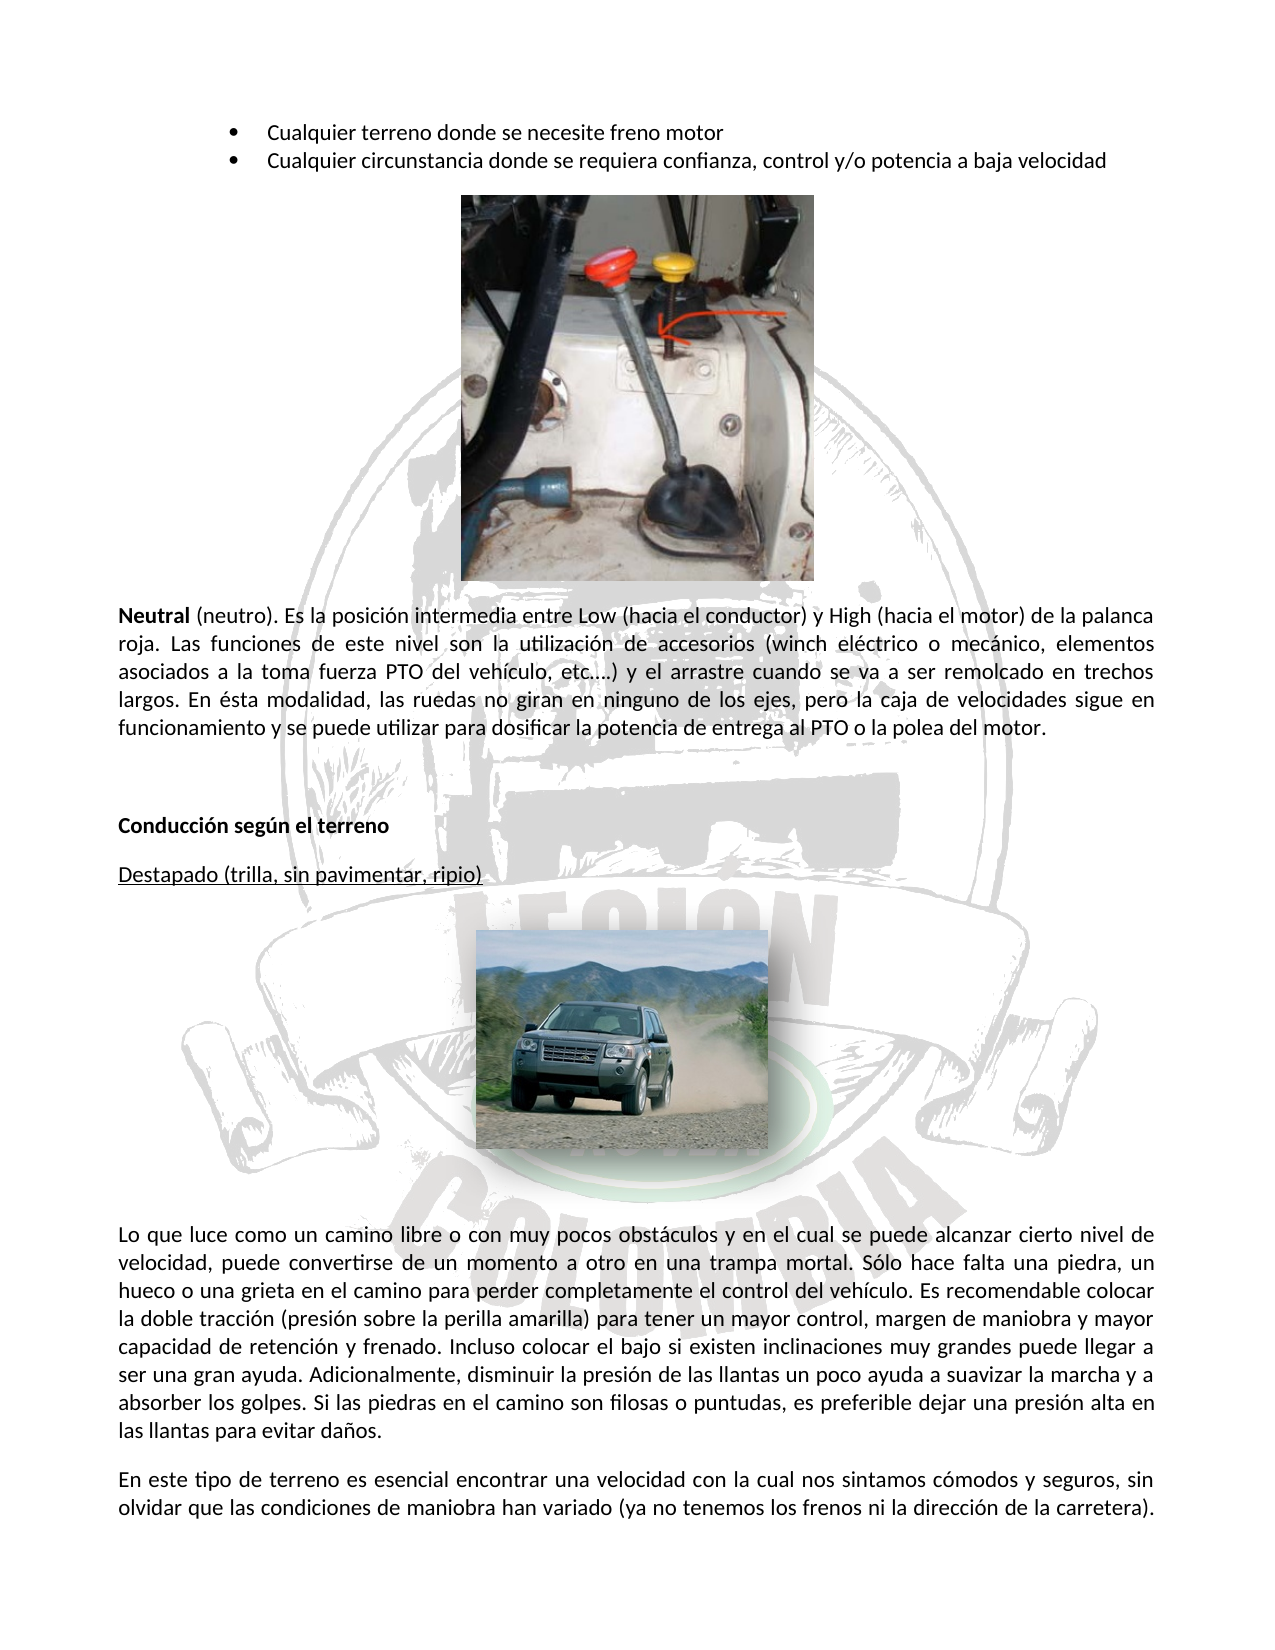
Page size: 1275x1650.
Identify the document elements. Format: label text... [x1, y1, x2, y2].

text Conducción según el terreno [118, 811, 1157, 839]
list Cualquier circunstancia donde se requiera confianza, control y/o potencia a baja velocidad [229, 146, 1157, 174]
picture [461, 195, 814, 581]
text Destapado (trilla, sin pavimentar, ripio) [118, 860, 1157, 888]
text Lo que luce como un camino libre o con muy pocos obstáculos y en el cual se puede alcanzar cierto nivel de velocidad, puede convertirse de un momento a otro en una trampa mortal. Sólo hace falta una piedra, un hueco o una grieta en el camino para perder completamente el control del vehículo. Es recomendable colocar la doble tracción (presión sobre la perilla amarilla) para tener un mayor control, margen de maniobra y mayor capacidad de retención y frenado. Incluso colocar el bajo si existen inclinaciones muy grandes puede llegar a ser una gran ayuda. Adicionalmente, disminuir la presión de las llantas un poco ayuda a suavizar la marcha y a absorber los golpes. Si las piedras en el camino son filosas o puntudas, es preferible dejar una presión alta en las llantas para evitar daños. [118, 1220, 1157, 1444]
list Cualquier terreno donde se necesite freno motor [229, 118, 1157, 146]
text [118, 1465, 1157, 1521]
text Neutral (neutro). Es la posición intermedia entre Low (hacia el conductor) y High (hacia el motor) de la palanca roja. Las funciones de este nivel son la utilización de accesorios (winch eléctrico o mecánico, elementos asociados a la toma fuerza PTO del vehículo, etc….) y el arrastre cuando se va a ser remolcado en trechos largos. En ésta modalidad, las ruedas no giran en ninguno de los ejes, pero la caja de velocidades sigue en funcionamiento y se puede utilizar para dosificar la potencia de entrega al PTO o la polea del motor. [118, 601, 1157, 741]
picture [476, 930, 768, 1149]
